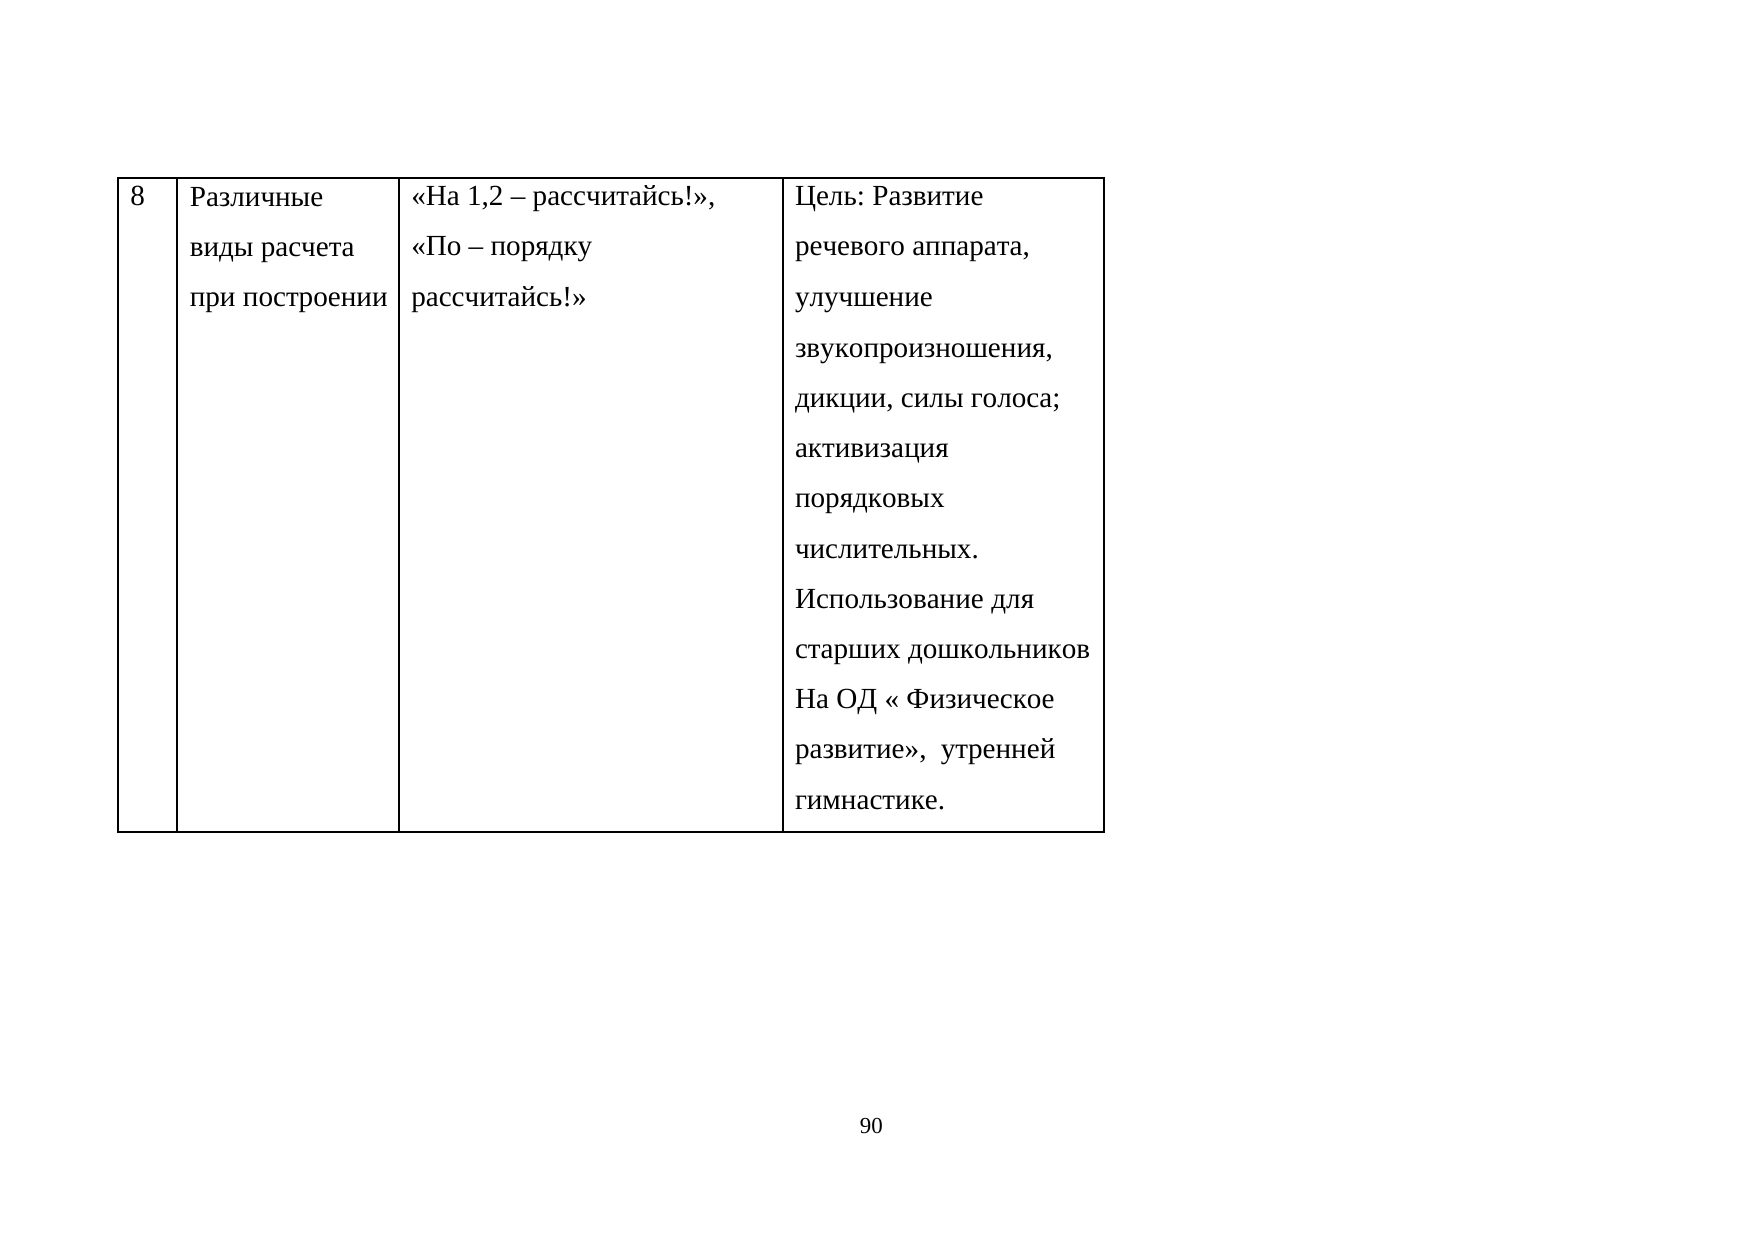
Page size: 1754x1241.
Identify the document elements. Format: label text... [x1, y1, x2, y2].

table_header 8 [119, 179, 176, 831]
table_header Цель: Развитие речевого аппарата, улучшение звукопроизношения, дикции, силы голоса; активизация порядковых числительных. Использование для старших дошкольников На ОД « Физическое развитие», утренней гимнастике. [784, 179, 1103, 831]
table_header «На 1,2 – рассчитайсь!», «По – порядку рассчитайсь!» [400, 179, 782, 831]
table_header Различные виды расчета при построении [178, 179, 398, 831]
